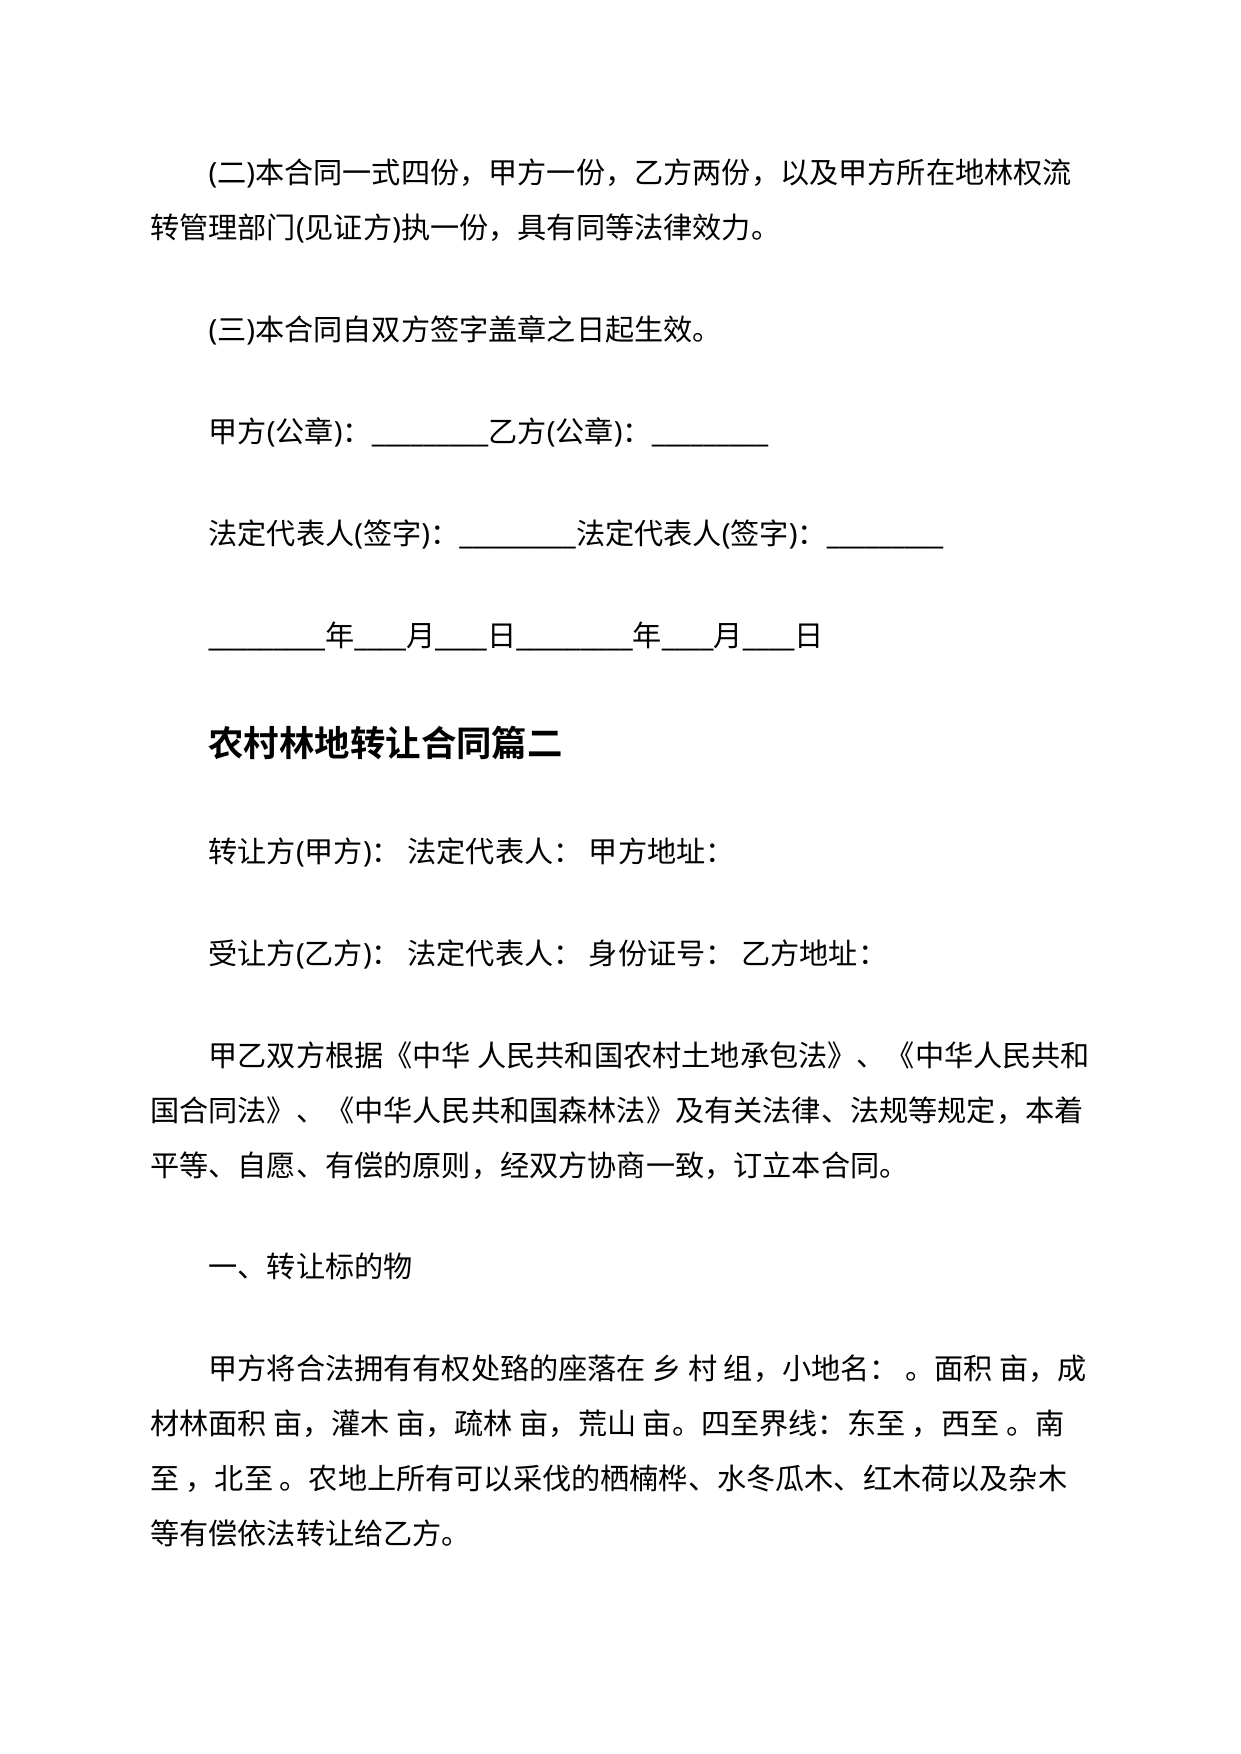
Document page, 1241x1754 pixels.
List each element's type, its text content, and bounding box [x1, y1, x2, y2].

text _________年____月____日_________年____月____日 [150, 613, 1090, 655]
text 转让方(甲方)： 法定代表人： 甲方地址： [150, 828, 1090, 871]
text 甲方(公章)：_________乙方(公章)：_________ [150, 409, 1090, 451]
text 受让方(乙方)： 法定代表人： 身份证号： 乙方地址： [150, 930, 1090, 973]
text 甲方将合法拥有有权处臵的座落在 乡 村 组，小地名： 。面积 亩，成材林面积 亩，灌木 亩，疏林 亩，荒山 亩。四至界线：东至 ，西至 。南至 ，北至 。农地上所有可以采伐的栖楠桦、水冬瓜木、红木荷以及杂木等有偿依法转让给乙方。 [150, 1346, 1090, 1553]
text (二)本合同一式四份，甲方一份，乙方两份，以及甲方所在地林权流转管理部门(见证方)执一份，具有同等法律效力。 [150, 150, 1090, 247]
text 一、转让标的物 [150, 1244, 1090, 1286]
text (三)本合同自双方签字盖章之日起生效。 [150, 307, 1090, 349]
text 法定代表人(签字)：_________法定代表人(签字)：_________ [150, 511, 1090, 553]
text 农村林地转让合同篇二 [150, 715, 1090, 766]
text 甲乙双方根据《中华 人民共和国农村土地承包法》、《中华人民共和国合同法》、《中华人民共和国森林法》及有关法律、法规等规定，本着平等、自愿、有偿的原则，经双方协商一致，订立本合同。 [150, 1032, 1090, 1184]
